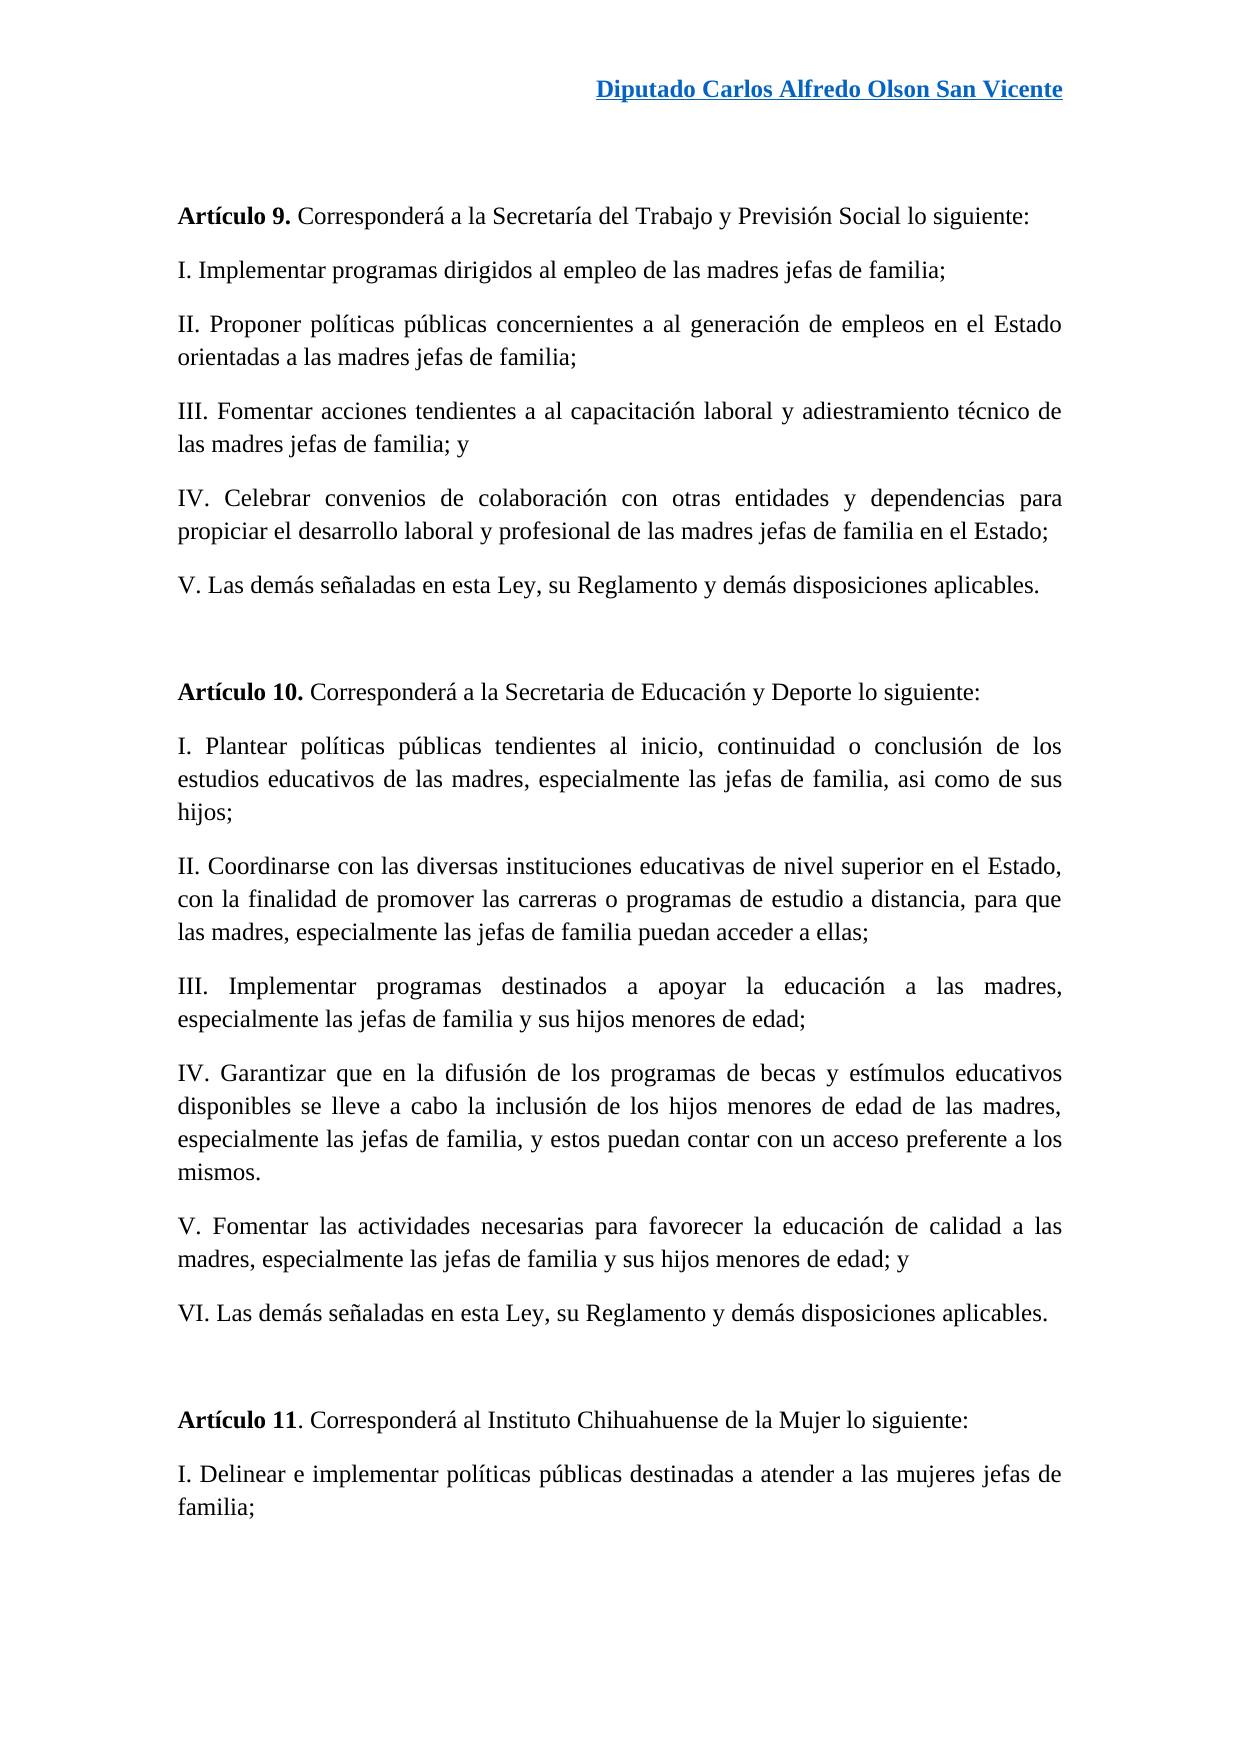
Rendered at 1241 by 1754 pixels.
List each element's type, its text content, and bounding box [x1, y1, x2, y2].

text I. Delinear e implementar políticas públicas destinadas a atender a las mujeres jefas de familia; [177, 1459, 1063, 1521]
text III. Implementar programas destinados a apoyar la educación a las madres, especialmente las jefas de familia y sus hijos menores de edad; [177, 971, 1063, 1033]
text Artículo 10. Corresponderá a la Secretaria de Educación y Deporte lo siguiente: [177, 677, 1063, 706]
text IV. Celebrar convenios de colaboración con otras entidades y dependencias para propiciar el desarrollo laboral y profesional de las madres jefas de familia en el Estado; [177, 483, 1063, 545]
text VI. Las demás señaladas en esta Ley, su Reglamento y demás disposiciones aplicables. [177, 1298, 1063, 1327]
text Artículo 11. Corresponderá al Instituto Chihuahuense de la Mujer lo siguiente: [177, 1406, 1063, 1434]
text IV. Garantizar que en la difusión de los programas de becas y estímulos educativos disponibles se lleve a cabo la inclusión de los hijos menores de edad de las madres, especialmente las jefas de familia, y estos puedan contar con un acceso preferente a los mismos. [177, 1058, 1063, 1186]
text V. Las demás señaladas en esta Ley, su Reglamento y demás disposiciones aplicables. [177, 570, 1063, 598]
text Artículo 9. Corresponderá a la Secretaría del Trabajo y Previsión Social lo siguiente: [177, 201, 1063, 230]
text I. Implementar programas dirigidos al empleo de las madres jefas de familia; [177, 255, 1063, 284]
text II. Proponer políticas públicas concernientes a al generación de empleos en el Estado orientadas a las madres jefas de familia; [177, 309, 1063, 371]
text II. Coordinarse con las diversas instituciones educativas de nivel superior en el Estado, con la finalidad de promover las carreras o programas de estudio a distancia, para que las madres, especialmente las jefas de familia puedan acceder a ellas; [177, 851, 1063, 946]
text V. Fomentar las actividades necesarias para favorecer la educación de calidad a las madres, especialmente las jefas de familia y sus hijos menores de edad; y [177, 1211, 1063, 1273]
text I. Plantear políticas públicas tendientes al inicio, continuidad o conclusión de los estudios educativos de las madres, especialmente las jefas de familia, asi como de sus hijos; [177, 731, 1063, 826]
text III. Fomentar acciones tendientes a al capacitación laboral y adiestramiento técnico de las madres jefas de familia; y [177, 396, 1063, 458]
